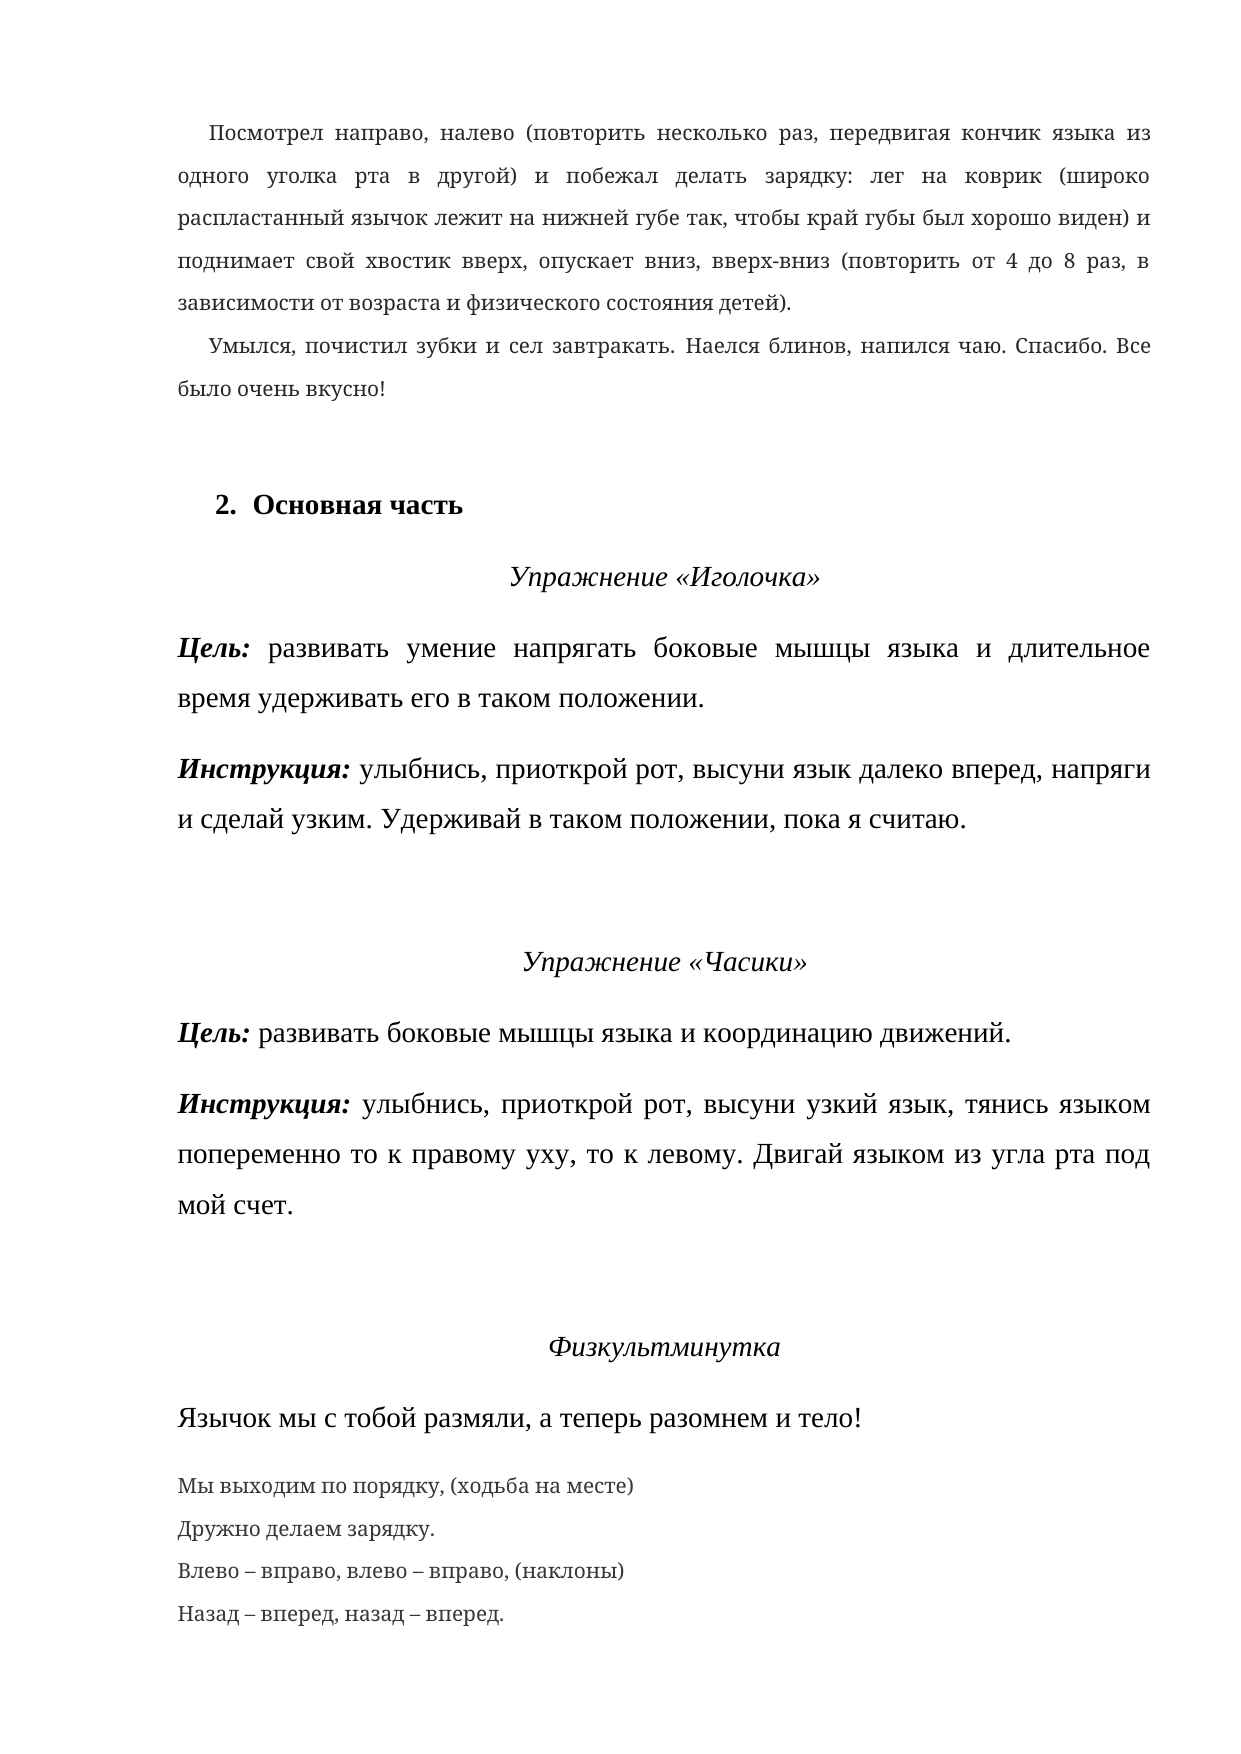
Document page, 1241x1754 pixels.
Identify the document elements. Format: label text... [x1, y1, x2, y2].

text Посмотрел направо, налево (повторить несколько раз, передвигая кончик языка из одного уголка рта в другой) и побежал делать зарядку: лег на коврик (широко распластанный язычок лежит на нижней губе так, чтобы край губы был хорошо виден) и поднимает свой хвостик вверх, опускает вниз, вверх-вниз (повторить от 4 до 8 раз, в зависимости от возраста и физического состояния детей). [177, 118, 1152, 317]
text Умылся, почистил зубки и сел завтракать. Наелся блинов, напился чаю. Спасибо. Все было очень вкусно! [177, 331, 1152, 402]
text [177, 1471, 1152, 1628]
text Упражнение «Часики» [177, 944, 1152, 977]
text Инструкция: улыбнись, приоткрой рот, высуни узкий язык, тянись языком попеременно то к правому уху, то к левому. Двигай языком из угла рта под мой счет. [177, 1086, 1152, 1220]
text Физкультминутка [177, 1329, 1152, 1363]
text Цель: развивать умение напрягать боковые мышцы языка и длительное время удерживать его в таком положении. [177, 630, 1152, 714]
text Цель: развивать боковые мышцы языка и координацию движений. [177, 1015, 1152, 1048]
text Упражнение «Иголочка» [177, 559, 1152, 592]
list Основная часть [215, 487, 1152, 521]
text Язычок мы с тобой размяли, а теперь разомнем и тело! [177, 1400, 1152, 1434]
text Инструкция: улыбнись, приоткрой рот, высуни язык далеко вперед, напряги и сделай узким. Удерживай в таком положении, пока я считаю. [177, 751, 1152, 835]
